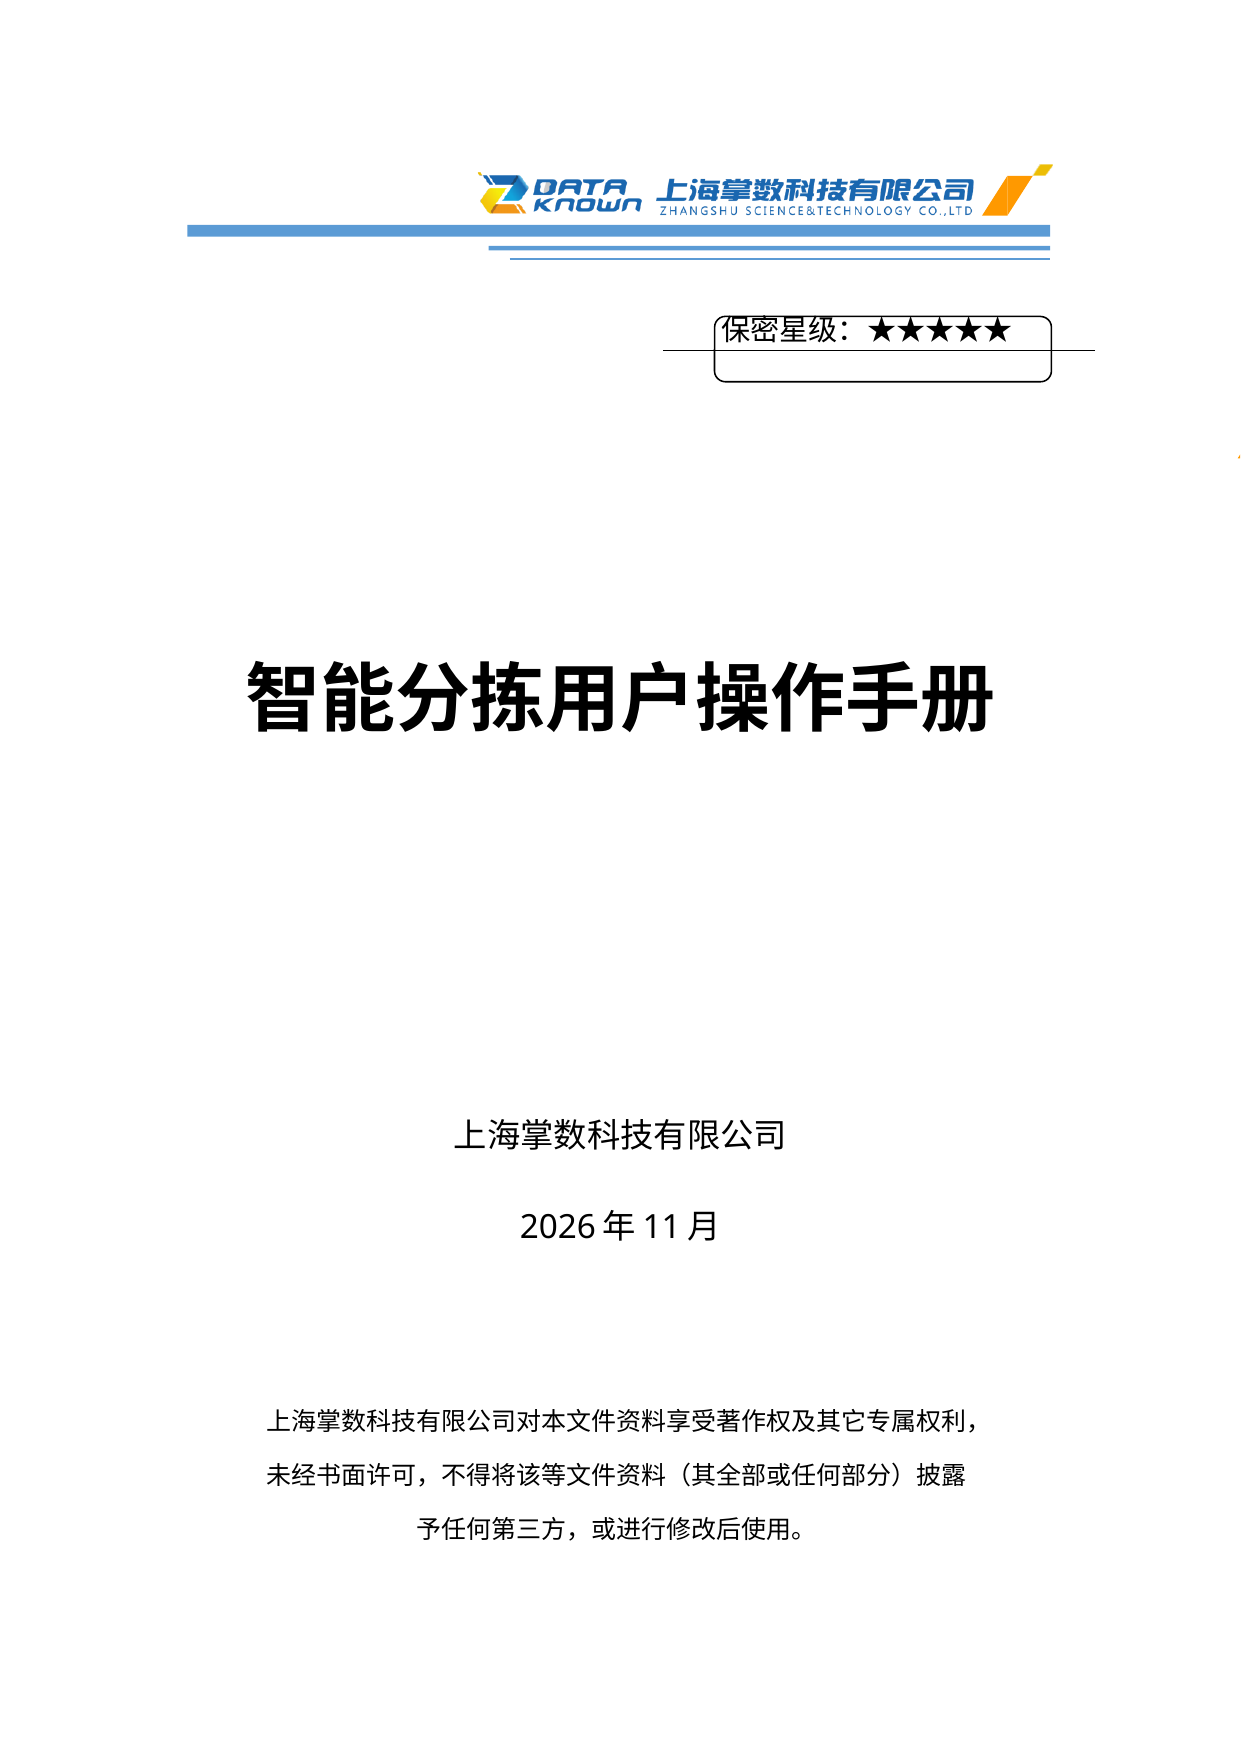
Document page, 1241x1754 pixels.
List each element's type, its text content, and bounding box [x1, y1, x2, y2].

text 上海掌数科技有限公司 [187, 1098, 1053, 1166]
picture [1033, 165, 1052, 175]
text 2023年01月 [187, 1191, 1053, 1258]
text 智能分拣用户操作手册 [187, 624, 1053, 760]
picture [477, 172, 974, 216]
